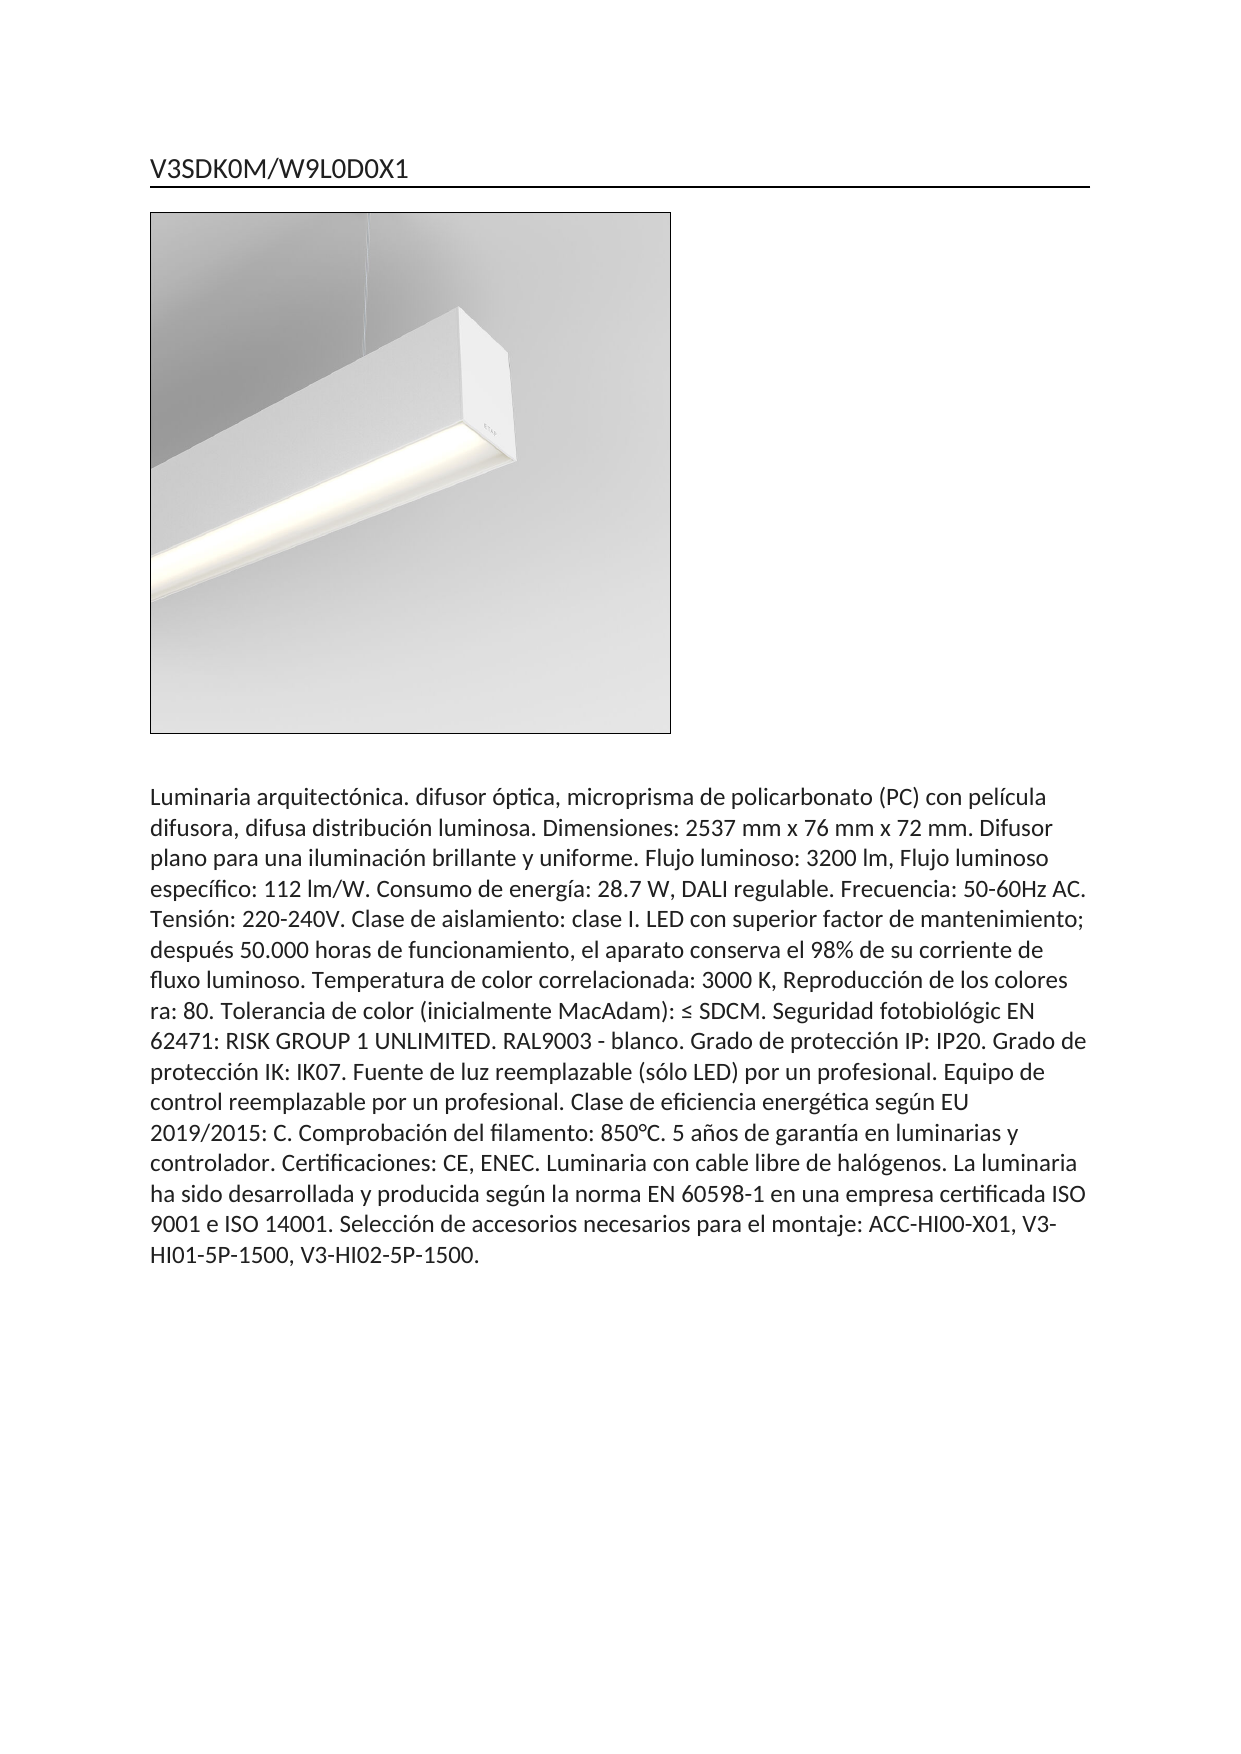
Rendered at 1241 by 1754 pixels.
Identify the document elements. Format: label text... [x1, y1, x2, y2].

text Luminaria arquitectónica. difusor óptica, microprisma de policarbonato (PC) con película difusora, difusa distribución luminosa. Dimensiones: 2537 mm x 76 mm x 72 mm. Difusor plano para una iluminación brillante y uniforme. Flujo luminoso: 3200 lm, Flujo luminoso específico: 112 lm/W. Consumo de energía: 28.7 W, DALI regulable. Frecuencia: 50-60Hz AC. Tensión: 220-240V. Clase de aislamiento: clase I. LED con superior factor de mantenimiento; después 50.000 horas de funcionamiento, el aparato conserva el 98% de su corriente de fluxo luminoso. Temperatura de color correlacionada: 3000 K, Reproducción de los colores ra: 80. Tolerancia de color (inicialmente MacAdam): ≤ SDCM. Seguridad fotobiológic EN 62471: RISK GROUP 1 UNLIMITED. RAL9003 - blanco. Grado de protección IP: IP20. Grado de protección IK: IK07. Fuente de luz reemplazable (sólo LED) por un profesional. Equipo de control reemplazable por un profesional. Clase de eficiencia energética según EU 2019/2015: C. Comprobación del filamento: 850°C. 5 años de garantía en luminarias y controlador. Certificaciones: CE, ENEC. Luminaria con cable libre de halógenos. La luminaria ha sido desarrollada y producida según la norma EN 60598-1 en una empresa certificada ISO 9001 e ISO 14001. Selección de accesorios necesarios para el montaje: ACC-HI00-X01, V3-HI01-5P-1500, V3-HI02-5P-1500. [150, 781, 1090, 1269]
picture [151, 213, 670, 733]
text V3SDK0M/W9L0D0X1 [150, 150, 1090, 186]
